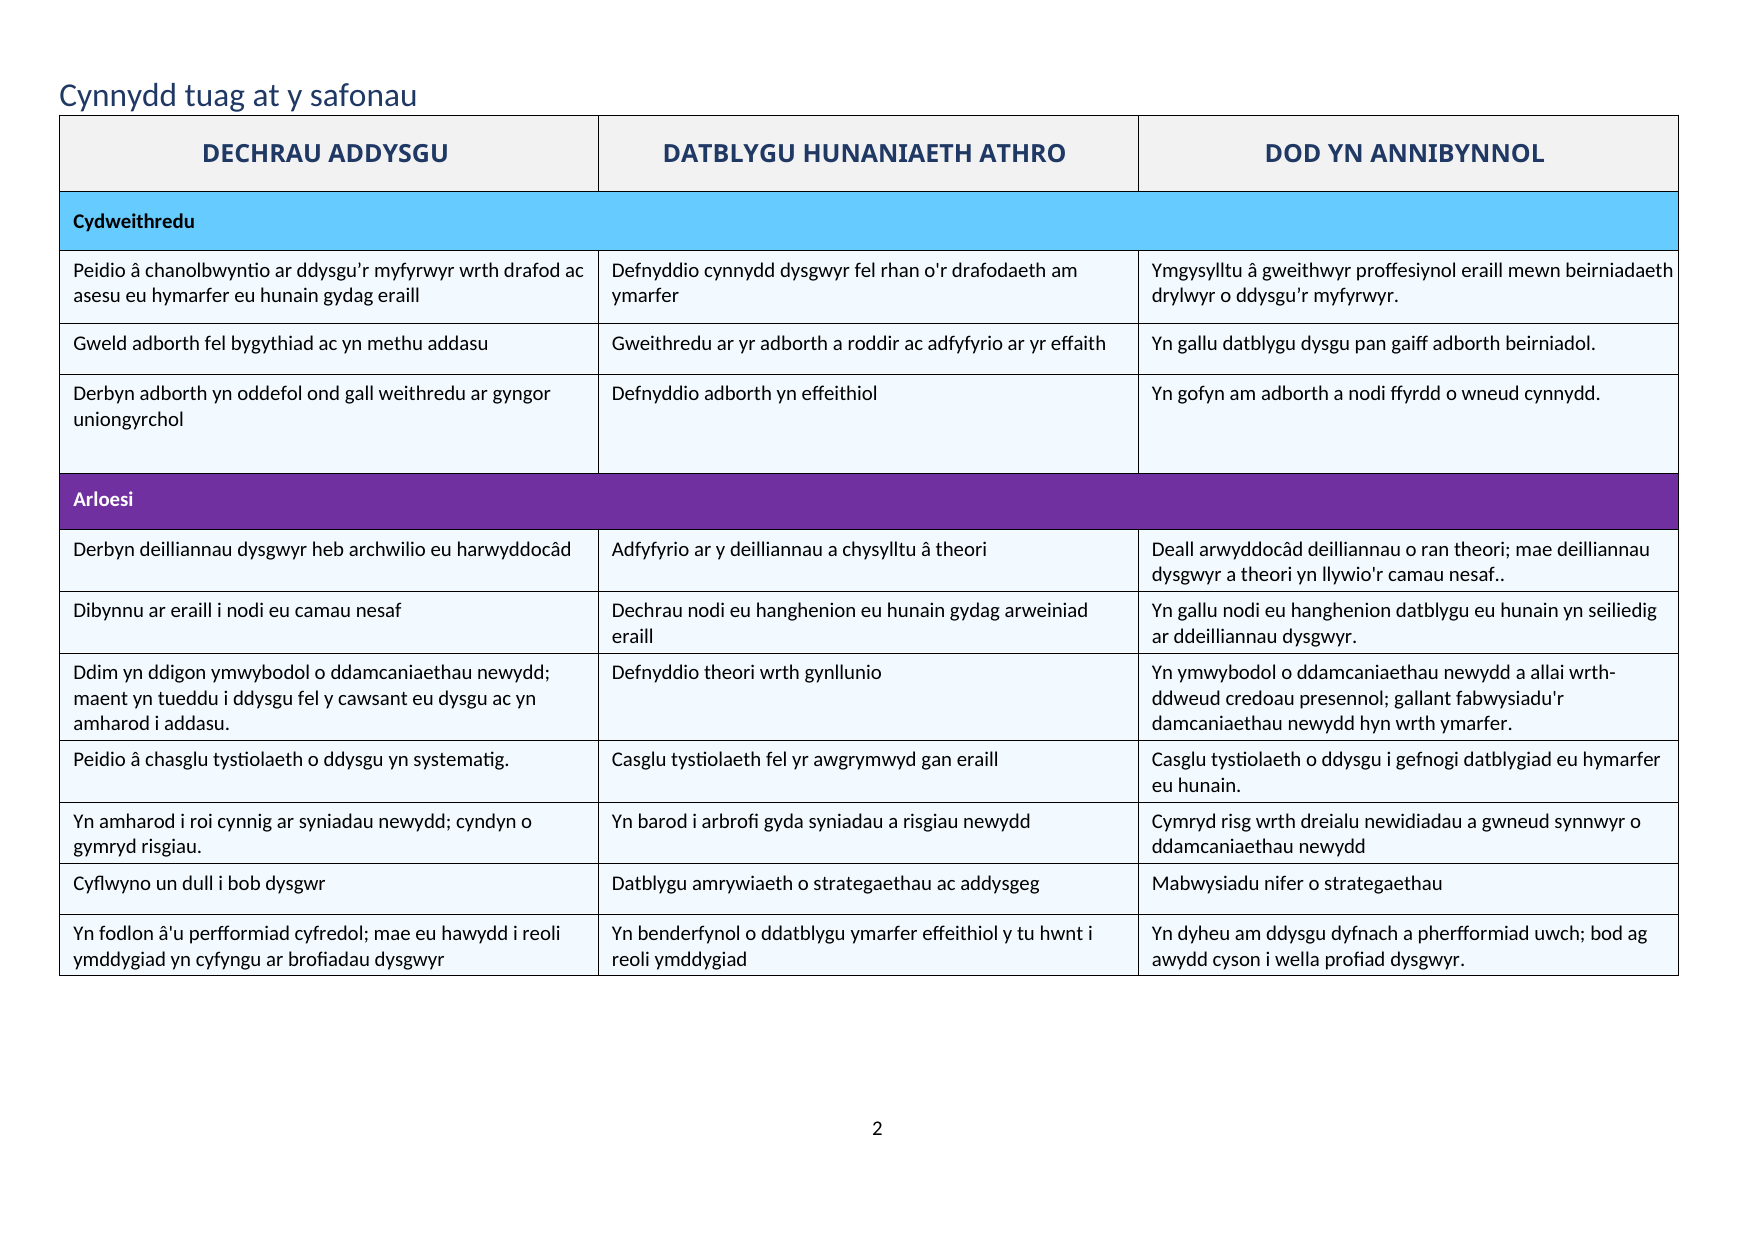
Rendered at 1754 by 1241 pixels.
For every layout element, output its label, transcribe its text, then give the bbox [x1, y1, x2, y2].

table_cell Arloesi [60, 474, 598, 529]
table_cell Mabwysiadu nifer o strategaethau [1139, 864, 1678, 913]
table_cell Gweithredu ar yr adborth a roddir ac adfyfyrio ar yr effaith [599, 324, 1138, 373]
table_header DECHRAU ADDYSGU [60, 116, 598, 191]
table_cell Ymgysylltu â gweithwyr proffesiynol eraill mewn beirniadaeth drylwyr o ddysgu’r myfyrwyr. [1139, 251, 1678, 323]
table_cell [598, 192, 1138, 250]
table_cell Yn gallu datblygu dysgu pan gaiff adborth beirniadol. [1139, 324, 1678, 373]
table_cell Casglu tystiolaeth o ddysgu i gefnogi datblygiad eu hymarfer eu hunain. [1139, 741, 1678, 801]
table_cell [598, 474, 1138, 529]
table_cell Defnyddio theori wrth gynllunio [599, 654, 1138, 740]
table_cell Cydweithredu [60, 192, 598, 250]
table_cell Cyflwyno un dull i bob dysgwr [60, 864, 598, 913]
table_cell Adfyfyrio ar y deilliannau a chysylltu â theori [599, 530, 1138, 591]
table_cell Deall arwyddocâd deilliannau o ran theori; mae deilliannau dysgwyr a theori yn llywio'r camau nesaf.. [1139, 530, 1678, 591]
table_cell Derbyn deilliannau dysgwyr heb archwilio eu harwyddocâd [60, 530, 598, 591]
table_cell Yn benderfynol o ddatblygu ymarfer effeithiol y tu hwnt i reoli ymddygiad [599, 915, 1138, 975]
table_cell Cymryd risg wrth dreialu newidiadau a gwneud synnwyr o ddamcaniaethau newydd [1139, 803, 1678, 863]
table_cell Defnyddio adborth yn effeithiol [599, 375, 1138, 473]
table_cell Peidio â chasglu tystiolaeth o ddysgu yn systematig. [60, 741, 598, 801]
table_cell Ddim yn ddigon ymwybodol o ddamcaniaethau newydd; maent yn tueddu i ddysgu fel y cawsant eu dysgu ac yn amharod i addasu. [60, 654, 598, 740]
table_cell Yn amharod i roi cynnig ar syniadau newydd; cyndyn o gymryd risgiau. [60, 803, 598, 863]
table_cell Peidio â chanolbwyntio ar ddysgu’r myfyrwyr wrth drafod ac asesu eu hymarfer eu hunain gydag eraill [60, 251, 598, 323]
table_header DATBLYGU HUNANIAETH ATHRO [599, 116, 1138, 191]
table_cell Yn dyheu am ddysgu dyfnach a pherfformiad uwch; bod ag awydd cyson i wella profiad dysgwyr. [1139, 915, 1678, 975]
table_cell Derbyn adborth yn oddefol ond gall weithredu ar gyngor uniongyrchol [60, 375, 598, 473]
table_cell Gweld adborth fel bygythiad ac yn methu addasu [60, 324, 598, 373]
table_cell Dechrau nodi eu hanghenion eu hunain gydag arweiniad eraill [599, 592, 1138, 652]
table_cell [1138, 474, 1678, 529]
table_header DOD YN ANNIBYNNOL [1139, 116, 1678, 191]
table_cell Yn ymwybodol o ddamcaniaethau newydd a allai wrth-ddweud credoau presennol; gallant fabwysiadu'r damcaniaethau newydd hyn wrth ymarfer. [1139, 654, 1678, 740]
table_cell Defnyddio cynnydd dysgwyr fel rhan o'r drafodaeth am ymarfer [599, 251, 1138, 323]
table_cell Yn barod i arbrofi gyda syniadau a risgiau newydd [599, 803, 1138, 863]
table_cell [1138, 192, 1678, 250]
subtitle Cynnydd tuag at y safonau [59, 74, 1695, 114]
table_cell Yn gofyn am adborth a nodi ffyrdd o wneud cynnydd. [1139, 375, 1678, 473]
table_cell Yn fodlon â'u perfformiad cyfredol; mae eu hawydd i reoli ymddygiad yn cyfyngu ar brofiadau dysgwyr [60, 915, 598, 975]
table_cell Datblygu amrywiaeth o strategaethau ac addysgeg [599, 864, 1138, 913]
table_cell Casglu tystiolaeth fel yr awgrymwyd gan eraill [599, 741, 1138, 801]
table_cell Dibynnu ar eraill i nodi eu camau nesaf [60, 592, 598, 652]
table_cell Yn gallu nodi eu hanghenion datblygu eu hunain yn seiliedig ar ddeilliannau dysgwyr. [1139, 592, 1678, 652]
